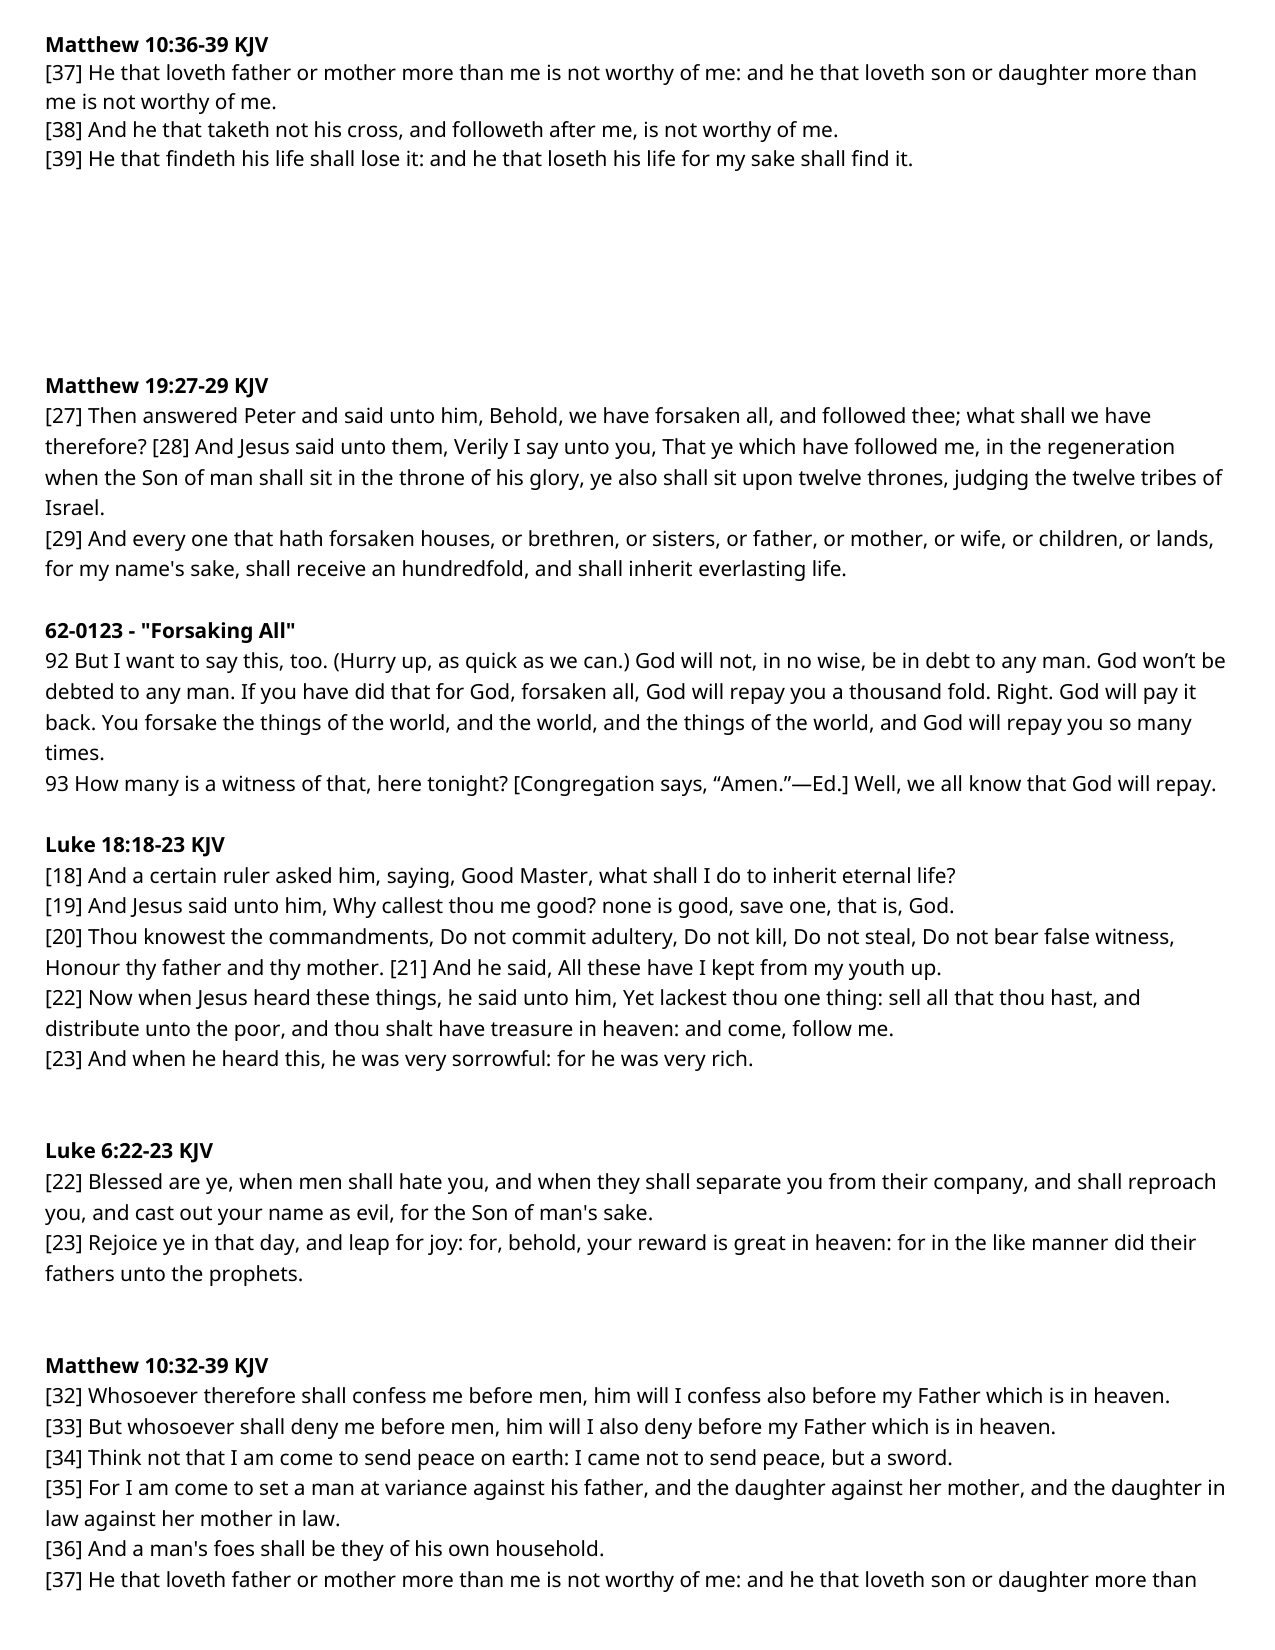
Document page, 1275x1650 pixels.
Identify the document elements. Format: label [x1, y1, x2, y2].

text [45, 371, 1230, 1594]
text [45, 30, 1230, 229]
